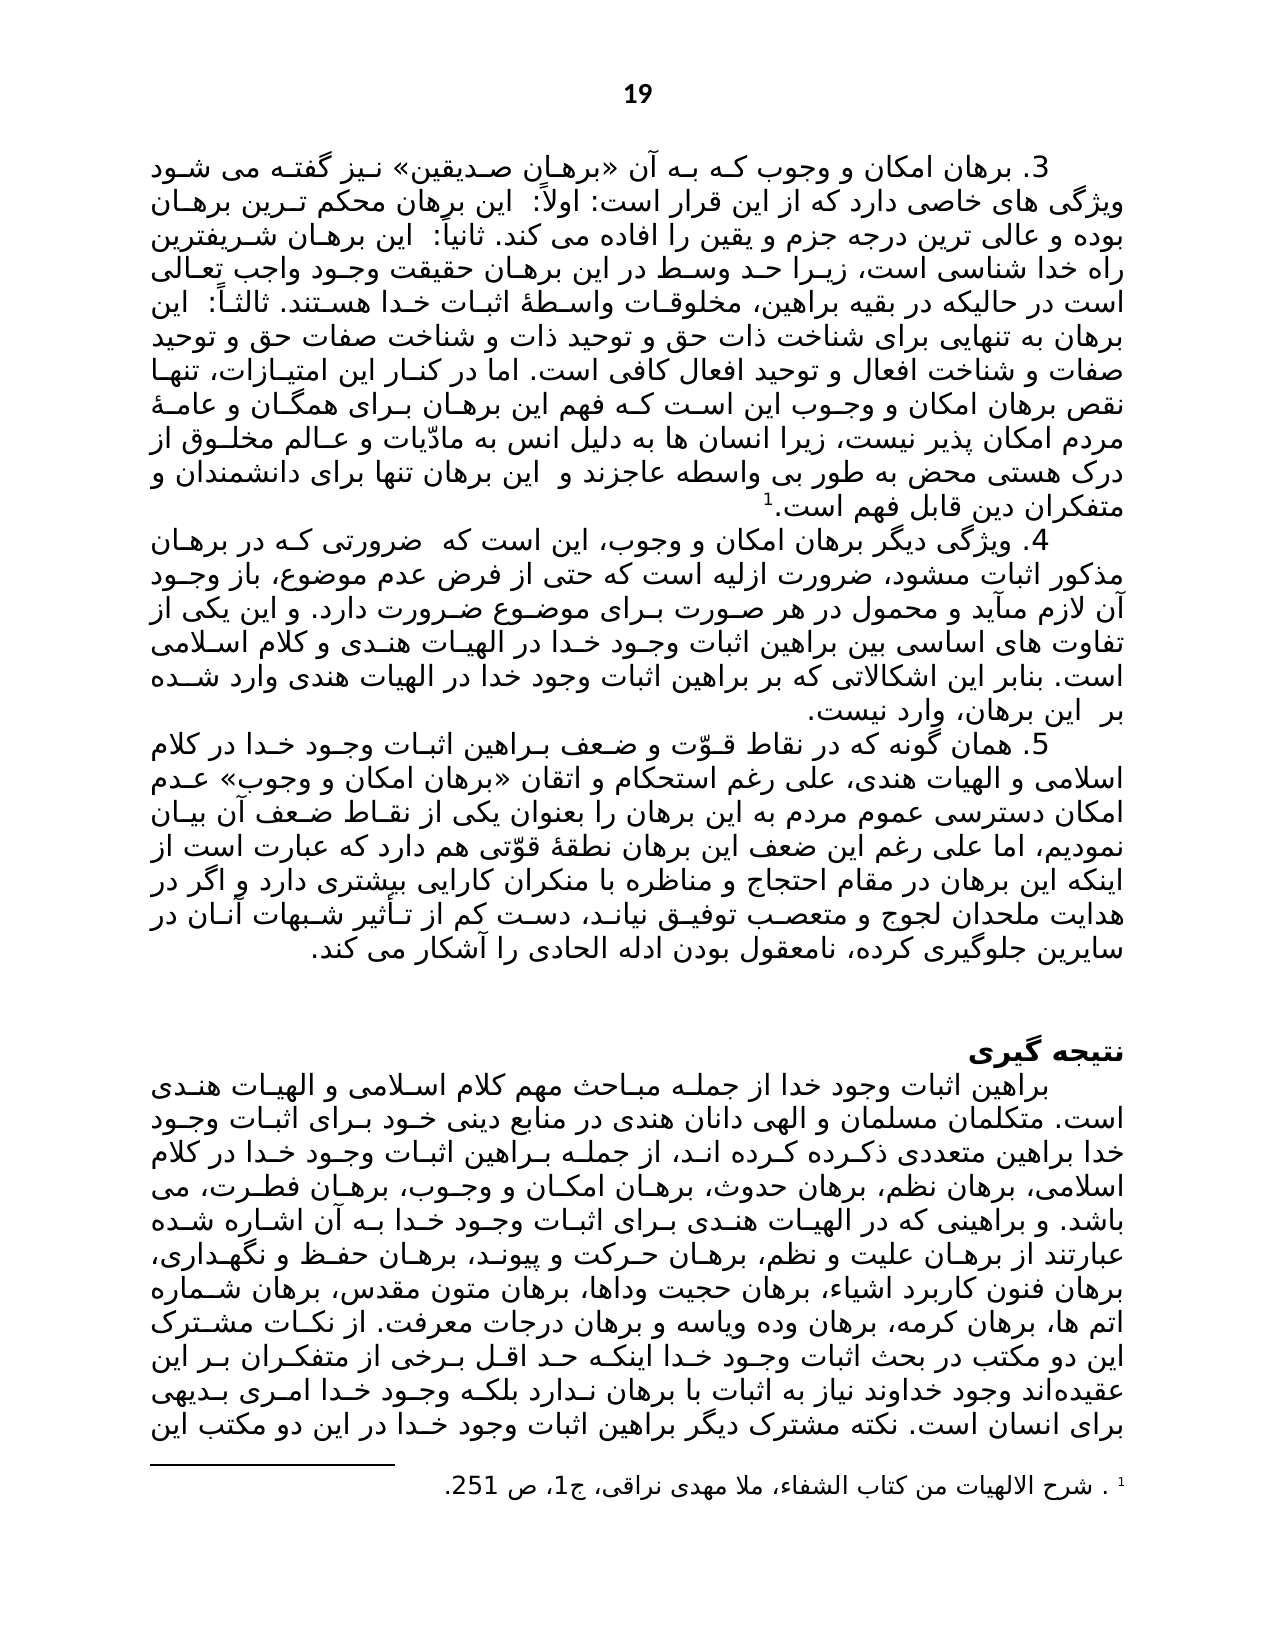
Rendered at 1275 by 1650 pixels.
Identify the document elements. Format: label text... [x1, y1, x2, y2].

text 4. ویژگی دیگر برهان امکان و وجوب، این است که ضرورتى كه در برهان مذکور اثبات مى‏شود، ضرورت ازليه است كه حتى از فرض عدم موضوع، باز وجود آن لازم مى‏آيد و محمول در هر صورت براى موضوع ضرورت دارد. و اين یکی از تفاوت های اساسى بين براهین اثبات وجود خدا در الهیات هندی و کلام اسلامی است. بنابر اين اشكالاتى كه بر براهین اثبات وجود خدا در الهیات هندی وارد شده ‏بر این برهان، وارد نيست. [150, 523, 1125, 727]
text 5. همان گونه که در نقاط قوّت و ضعف براهین اثبات وجود خدا در کلام اسلامی و الهیات هندی، علی رغم استحکام و اتقان «برهان امکان و وجوب» عدم امکان دسترسی عموم مردم به این برهان را بعنوان یکی از نقاط ضعف آن بیان نمودیم، اما علی رغم این ضعف این برهان نطقۀ قوّتی هم دارد که عبارت است از اینکه این برهان در مقام احتجاج و مناظره با منکران کارایی بیشتری دارد و اگر در هدایت ملحدان لجوج و متعصب توفیق نیاند، دست کم از تأثیر شبهات آنان در سایرین جلوگیری کرده، نامعقول بودن ادله الحادی را آشکار می کند. [150, 727, 1125, 965]
subtitle نتیجه گیری [150, 1034, 1125, 1068]
text 3. برهان امکان و وجوب که به آن «برهان صدیقین» نیز گفته می شود ویژگی های خاصی دارد که از این قرار است: اولاً: این برهان محکم ترین برهان بوده و عالی ترین درجه جزم و یقین را افاده می کند. ثانیاً: این برهان شریفترین راه خدا شناسی است، زیرا حد وسط در این برهان حقیقت وجود واجب تعالی است در حالیکه در بقیه براهین، مخلوقات واسطۀ اثبات خدا هستند. ثالثاً: این برهان به تنهایی برای شناخت ذات حق و توحید ذات و شناخت صفات حق و توحید صفات و شناخت افعال و توحید افعال کافی است. اما در کنار این امتیازات، تنها نقص برهان امکان و وجوب این است که فهم این برهان برای همگان و عامۀ مردم امکان پذیر نیست، زیرا انسان ها به دلیل انس به مادّیات و عالم مخلوق از درک هستی محض به طور بی واسطه عاجزند و این برهان تنها برای دانشمندان و متفکران دین قابل فهم است. [150, 150, 1125, 523]
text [150, 1068, 1125, 1441]
